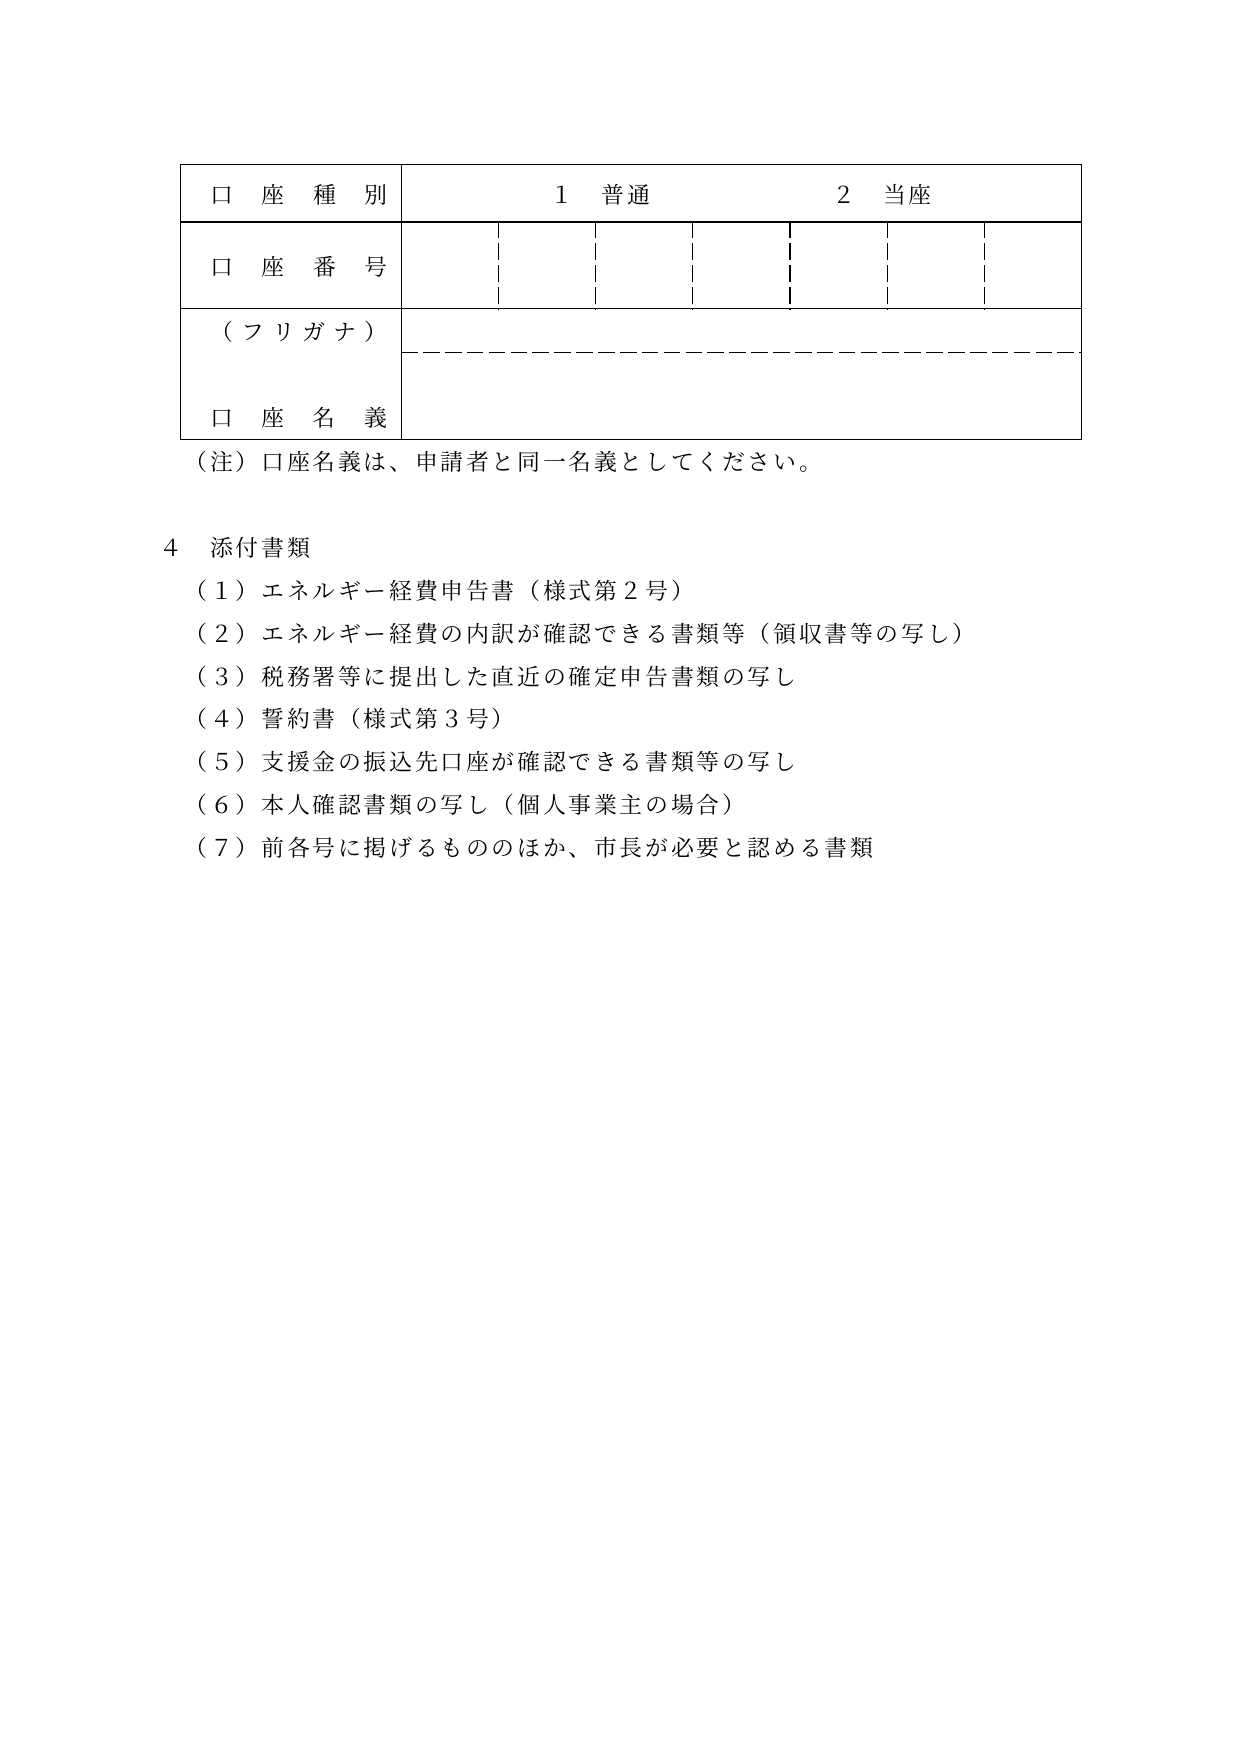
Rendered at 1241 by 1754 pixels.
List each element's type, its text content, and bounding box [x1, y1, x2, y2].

table_cell [693, 223, 790, 308]
text （５）支援金の振込先口座が確認できる書類等の写し [159, 739, 1081, 782]
table_cell [790, 223, 887, 308]
table_cell [596, 223, 693, 308]
table_cell [402, 223, 499, 308]
table_cell [499, 223, 596, 308]
text ４ 添付書類 [159, 525, 1081, 568]
table_cell （フリガナ） 口 座 名 義 [181, 309, 401, 438]
table_cell [402, 352, 1081, 438]
table_cell [402, 309, 1081, 352]
table_cell [887, 223, 984, 308]
text （２）エネルギー経費の内訳が確認できる書類等（領収書等の写し） [182, 611, 1081, 654]
text （６）本人確認書類の写し（個人事業主の場合） [159, 782, 1081, 825]
text （１）エネルギー経費申告書（様式第２号） [159, 568, 1081, 611]
table_cell １ 普通 ２ 当座 [402, 165, 1081, 221]
text （注）口座名義は、申請者と同一名義としてください。 [159, 439, 1081, 482]
table_cell 口座種別 [181, 165, 401, 221]
text （７）前各号に掲げるもののほか、市長が必要と認める書類 [159, 825, 1081, 868]
table_cell [984, 223, 1081, 308]
text （３）税務署等に提出した直近の確定申告書類の写し [159, 654, 1081, 696]
table_cell 口座番号 [181, 223, 401, 308]
text （４）誓約書（様式第３号） [159, 696, 1081, 739]
